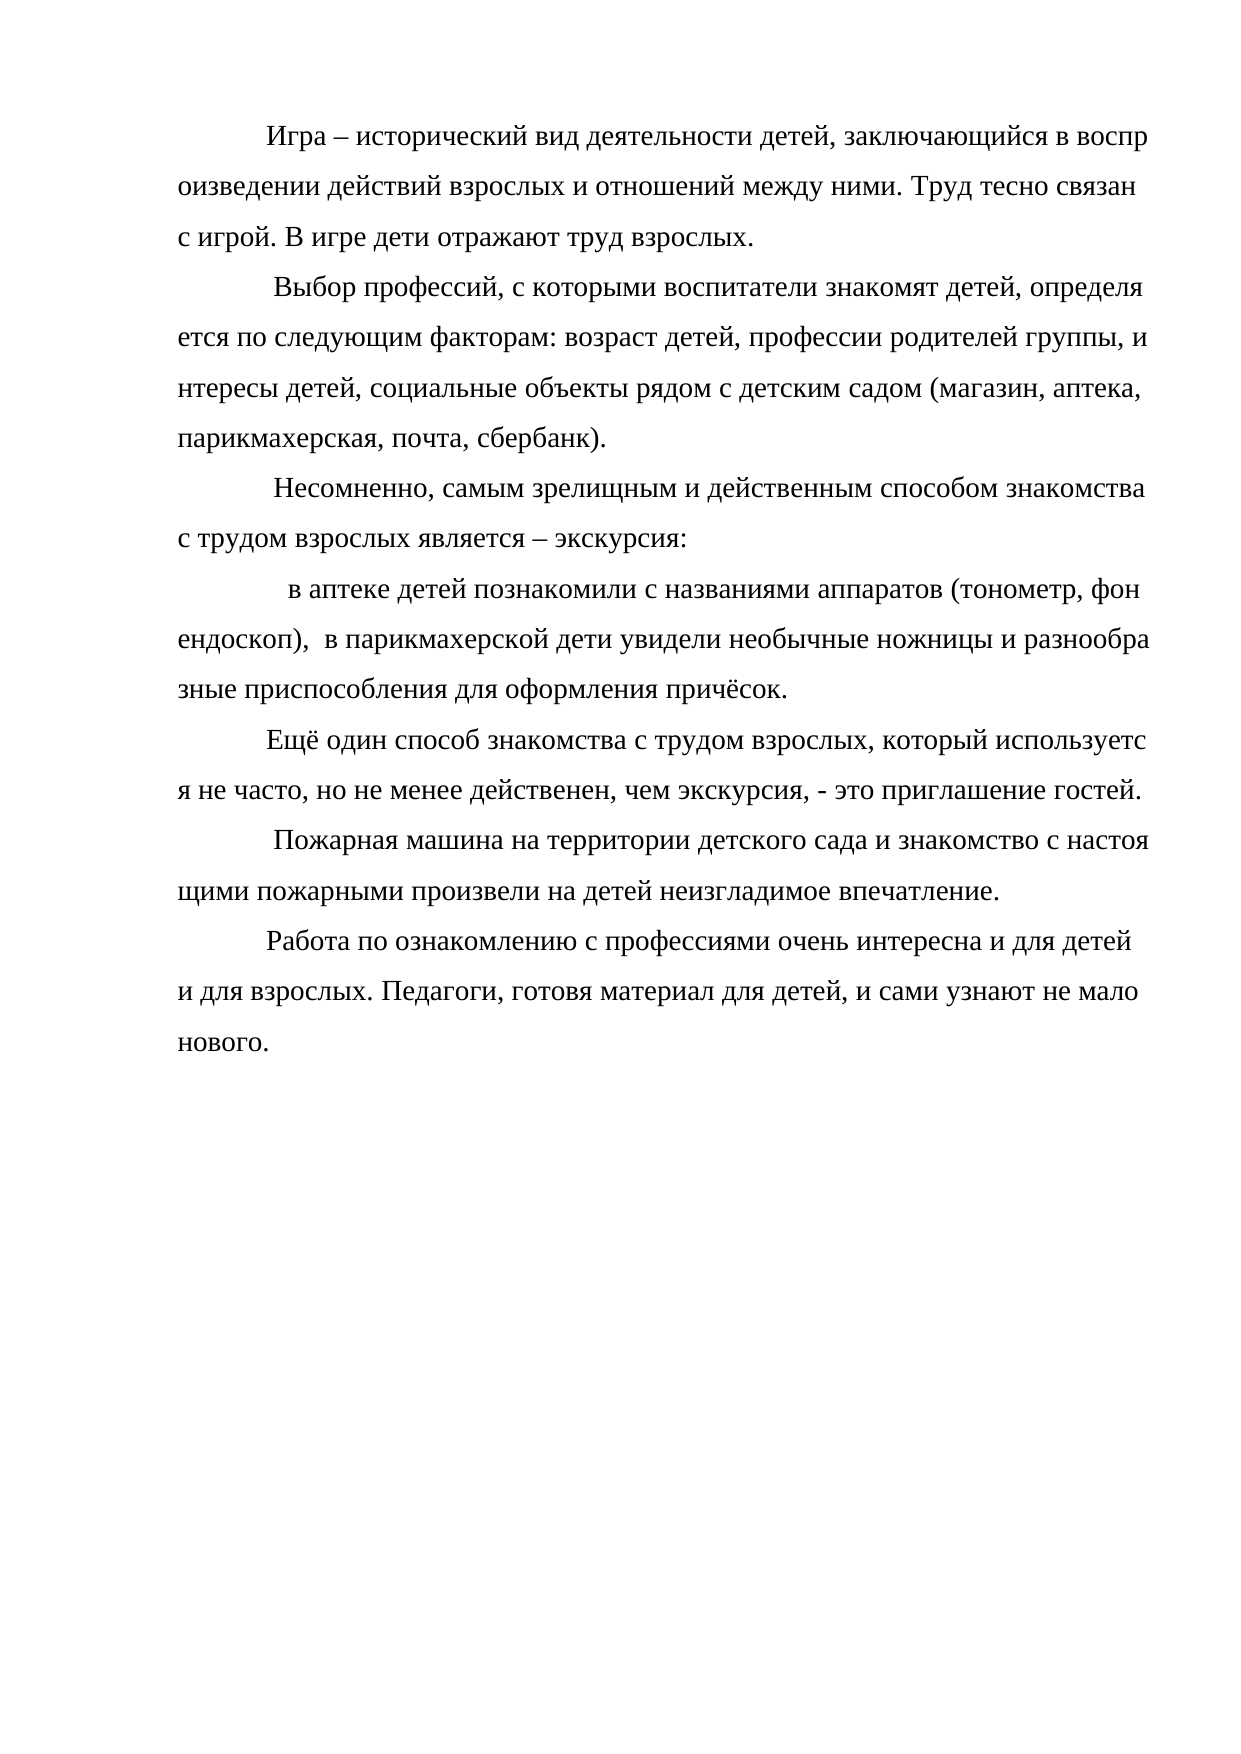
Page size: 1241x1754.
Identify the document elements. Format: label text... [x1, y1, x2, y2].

text Выбор профессий, с которыми воспитатели знакомят детей, определяется по следующим факторам: возраст детей, профессии родителей группы, интересы детей, социальные объекты рядом с детским садом (магазин, аптека, парикмахерская, почта, сбербанк). [177, 269, 1152, 453]
text в аптеке детей познакомили с названиями аппаратов (тонометр, фонендоскоп), в парикмахерской дети увидели необычные ножницы и разнообразные приспособления для оформления причёсок. [177, 571, 1152, 705]
text Пожарная машина на территории детского сада и знакомство с настоящими пожарными произвели на детей неизгладимое впечатление. [177, 822, 1152, 906]
text Несомненно, самым зрелищным и действенным способом знакомства с трудом взрослых является – экскурсия: [177, 470, 1152, 554]
text Игра – исторический вид деятельности детей, заключающийся в воспроизведении действий взрослых и отношений между ними. Труд тесно связан с игрой. В игре дети отражают труд взрослых. [177, 118, 1152, 252]
text Ещё один способ знакомства с трудом взрослых, который используется не часто, но не менее действенен, чем экскурсия, - это приглашение гостей. [177, 722, 1152, 806]
text Работа по ознакомлению с профессиями очень интересна и для детей и для взрослых. Педагоги, готовя материал для детей, и сами узнают не мало нового. [177, 923, 1152, 1057]
